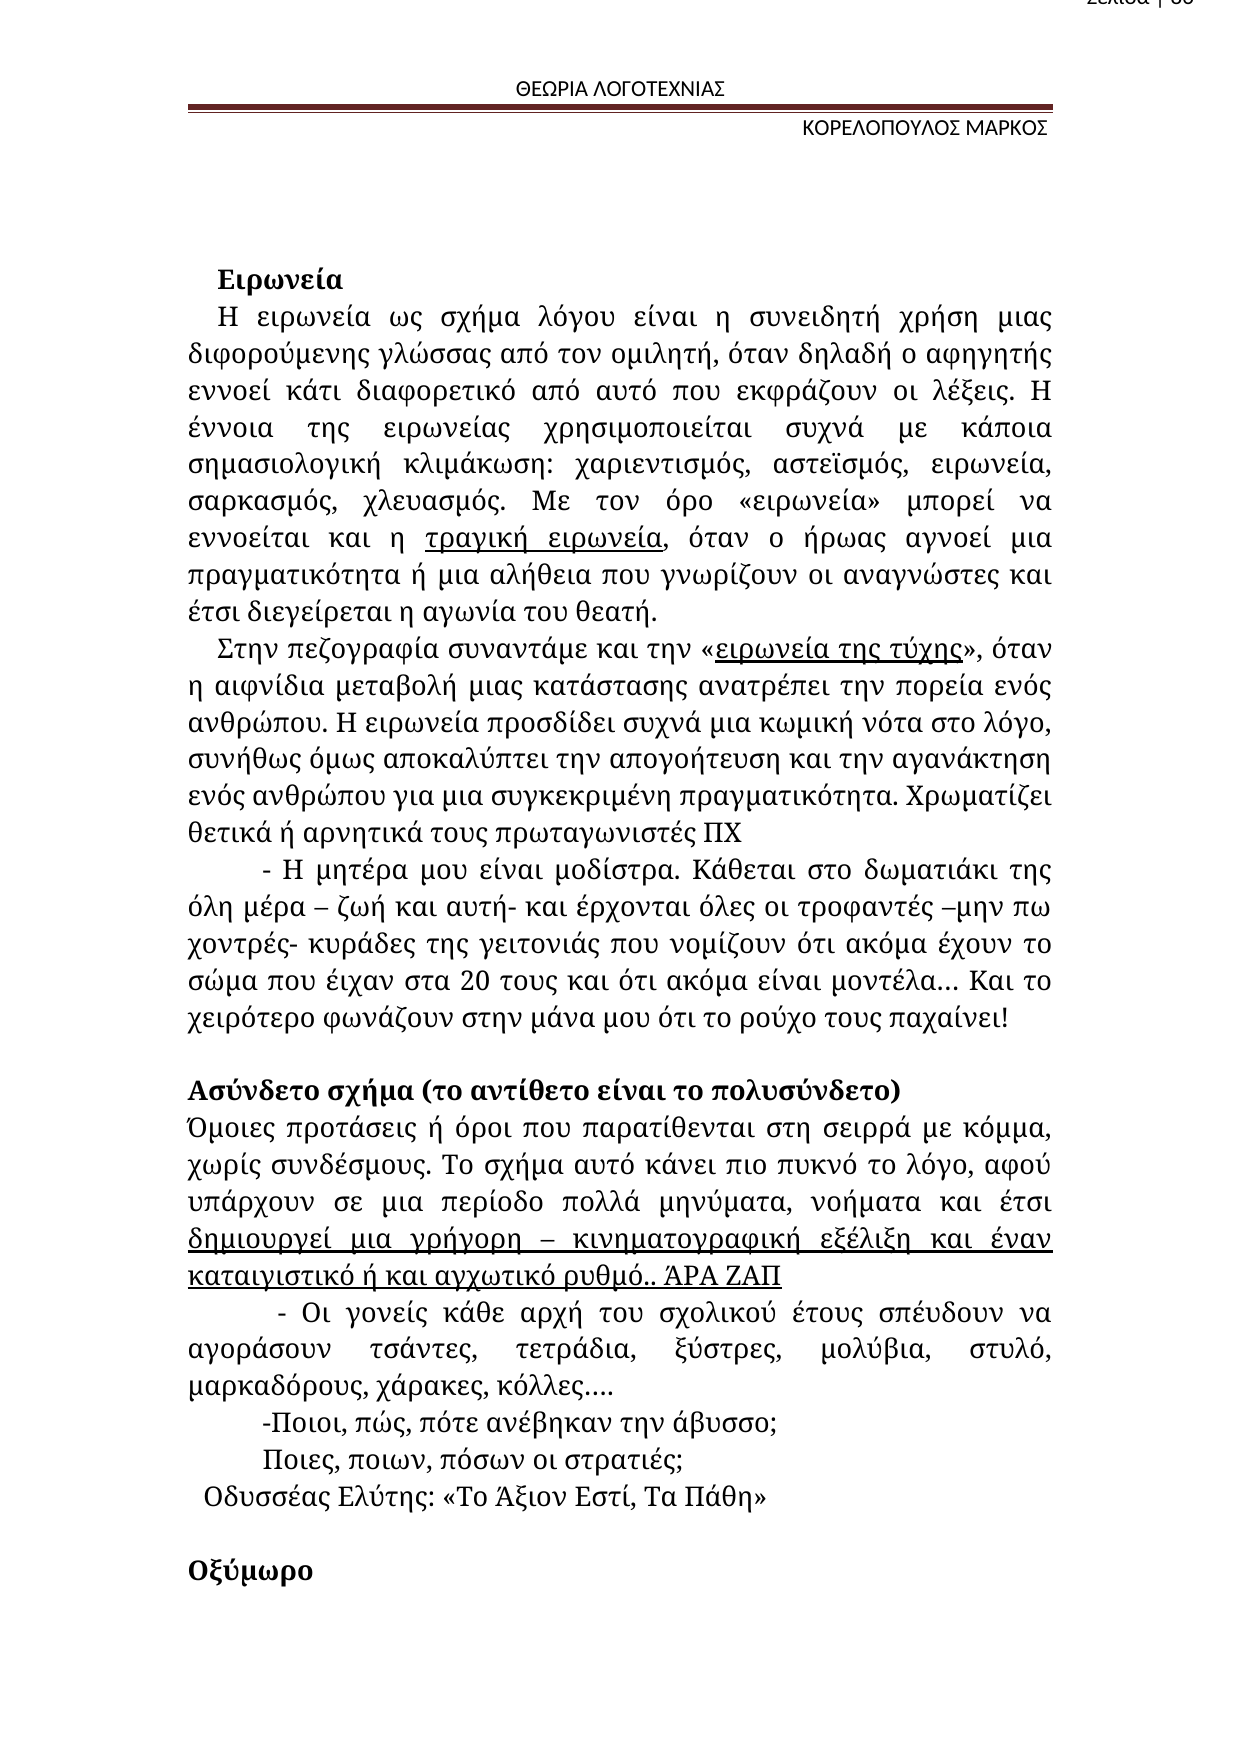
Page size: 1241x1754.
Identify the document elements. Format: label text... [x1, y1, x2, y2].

text - Η μητέρα μου είναι μοδίστρα. Κάθεται στο δωματιάκι της όλη μέρα – ζωή και αυτή- και έρχονται όλες οι τροφαντές –μην πω χοντρές- κυράδες της γειτονιάς που νομίζουν ότι ακόμα έχουν το σώμα που έιχαν στα 20 τους και ότι ακόμα είναι μοντέλα… Και το χειρότερο φωνάζουν στην μάνα μου ότι το ρούχο τους παχαίνει! [187, 851, 1053, 1035]
text Όμοιες προτάσεις ή όροι που παρατίθενται στη σειρρά με κόμμα, χωρίς συνδέσμους. Το σχήμα αυτό κάνει πιο πυκνό το λόγο, αφού υπάρχουν σε μια περίοδο πολλά μηνύματα, νοήματα και έτσι δημιουργεί μια γρήγορη – κινηματογραφική εξέλιξη και έναν καταιγιστικό ή και αγχωτικό ρυθμό.. ΆΡΑ ΖΑΠ [187, 1109, 1053, 1250]
text Όμοιες προτάσεις ή όροι που παρατίθενται στη σειρρά με κόμμα, χωρίς συνδέσμους. Το σχήμα αυτό κάνει πιο πυκνό το λόγο, αφού υπάρχουν σε μια περίοδο πολλά μηνύματα, νοήματα και έτσι δημιουργεί μια γρήγορη – κινηματογραφική εξέλιξη και έναν καταιγιστικό ή και αγχωτικό ρυθμό.. ΆΡΑ ΖΑΠ [187, 1251, 1053, 1293]
text Οξύμωρο [187, 1551, 1053, 1588]
text Ποιες, ποιων, πόσων οι στρατιές; [187, 1441, 1053, 1477]
text Ειρωνεία [187, 261, 1053, 297]
text - Οι γονείς κάθε αρχή του σχολικού έτους σπέυδουν να αγοράσουν τσάντες, τετράδια, ξύστρες, μολύβια, στυλό, μαρκαδόρους, χάρακες, κόλλες…. [187, 1293, 1053, 1404]
text Στην πεζογραφία συναντάμε και την «ειρωνεία της τύχης», όταν η αιφνίδια μεταβολή μιας κατάστασης ανατρέπει την πορεία ενός ανθρώπου. Η ειρωνεία προσδίδει συχνά μια κωμική νότα στο λόγο, συνήθως όμως αποκαλύπτει την απογοήτευση και την αγανάκτηση ενός ανθρώπου για μια συγκεκριμένη πραγματικότητα. Χρωματίζει θετικά ή αρνητικά τους πρωταγωνιστές ΠΧ [187, 629, 1053, 851]
text Οδυσσέας Ελύτης: «Το Άξιον Εστί, Τα Πάθη» [187, 1477, 1053, 1514]
text Η ειρωνεία ως σχήμα λόγου είναι η συνειδητή χρήση μιας διφορούμενης γλώσσας από τον ομιλητή, όταν δηλαδή ο αφηγητής εννοεί κάτι διαφορετικό από αυτό που εκφράζουν οι λέξεις. Η έννοια της ειρωνείας χρησιμοποιείται συχνά με κάποια σημασιολογική κλιμάκωση: χαριεντισμός, αστεϊσμός, ειρωνεία, σαρκασμός, χλευασμός. Με τον όρο «ειρωνεία» μπορεί να εννοείται και η τραγική ειρωνεία, όταν ο ήρωας αγνοεί μια πραγματικότητα ή μια αλήθεια που γνωρίζουν οι αναγνώστες και έτσι διεγείρεται η αγωνία του θεατή. [187, 297, 1053, 629]
text -Ποιοι, πώς, πότε ανέβηκαν την άβυσσο; [187, 1404, 1053, 1441]
text Ασύνδετο σχήμα (το αντίθετο είναι το πολυσύνδετο) [187, 1072, 1053, 1109]
